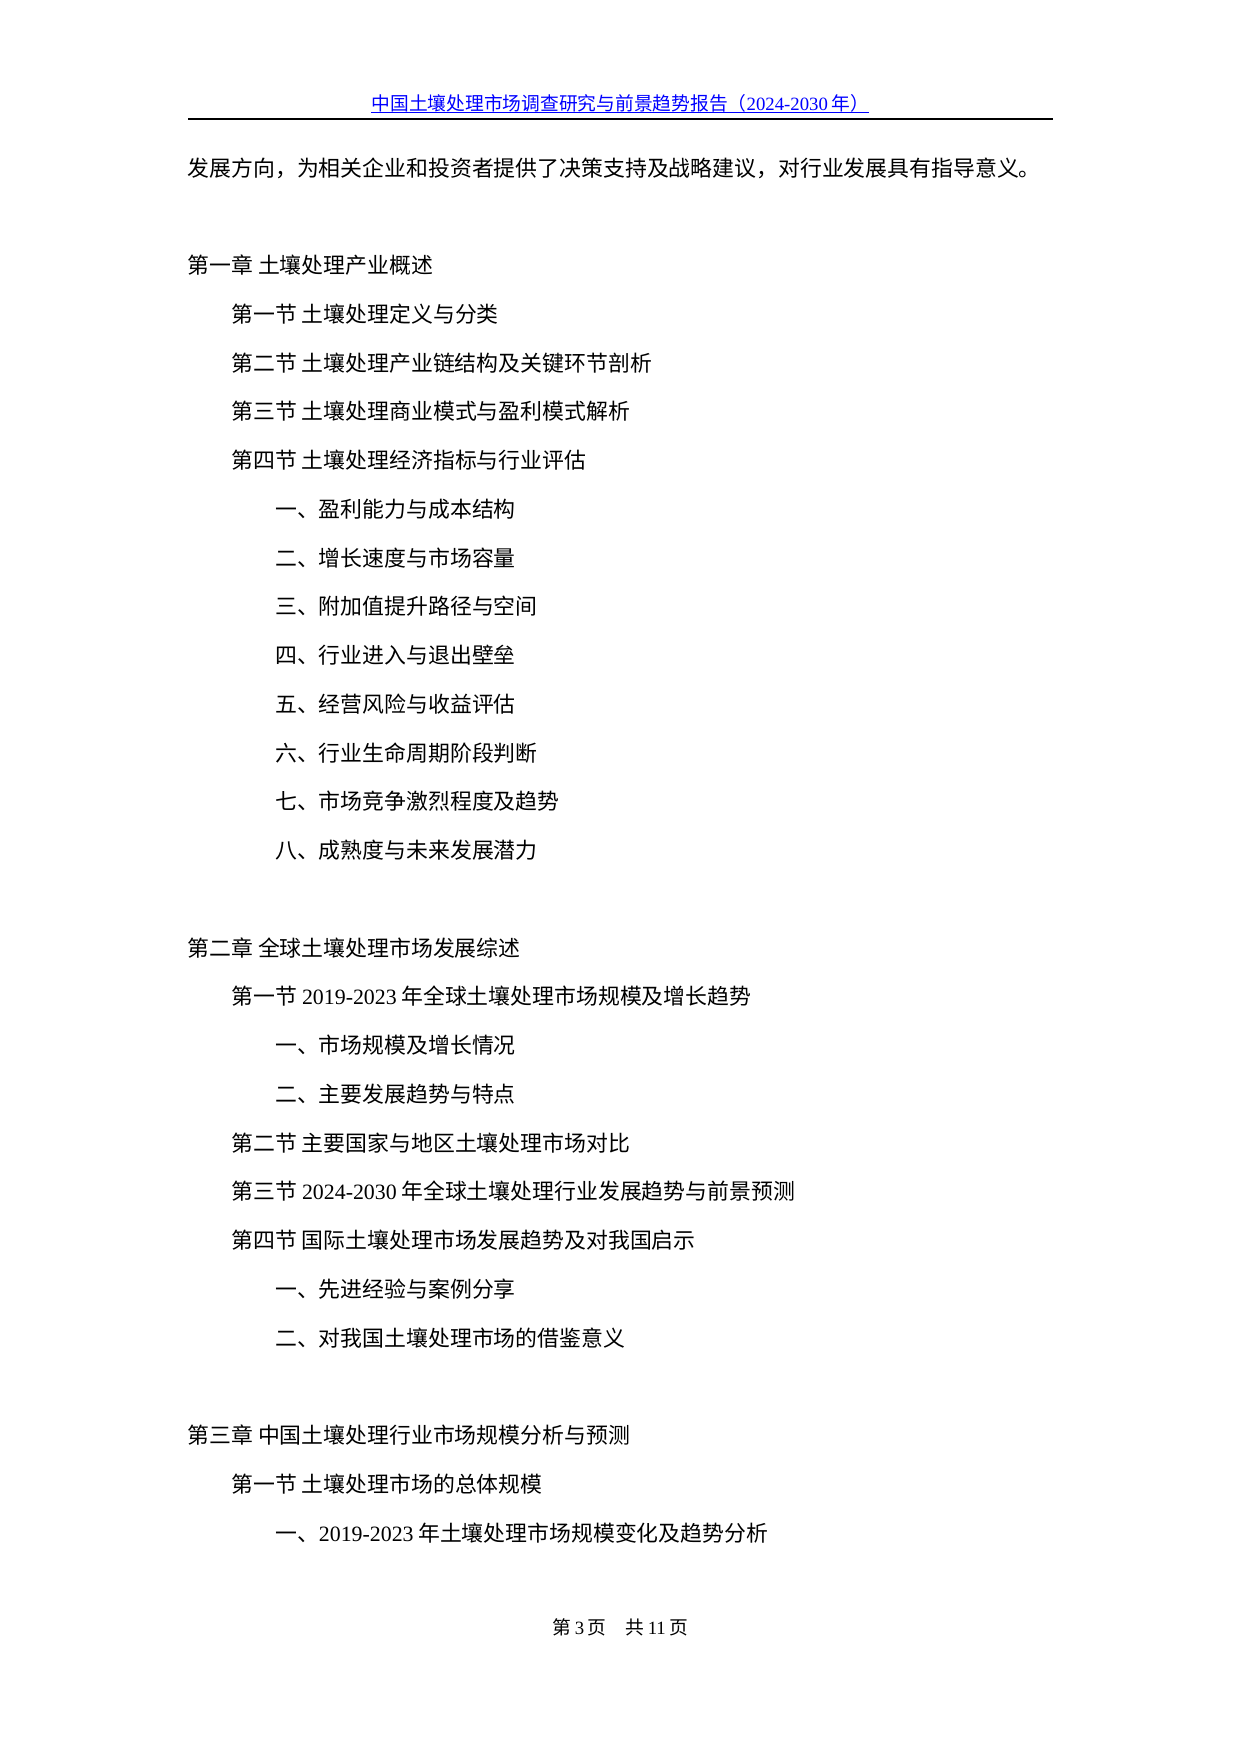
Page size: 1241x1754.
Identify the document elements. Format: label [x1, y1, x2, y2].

text [187, 150, 1053, 1548]
